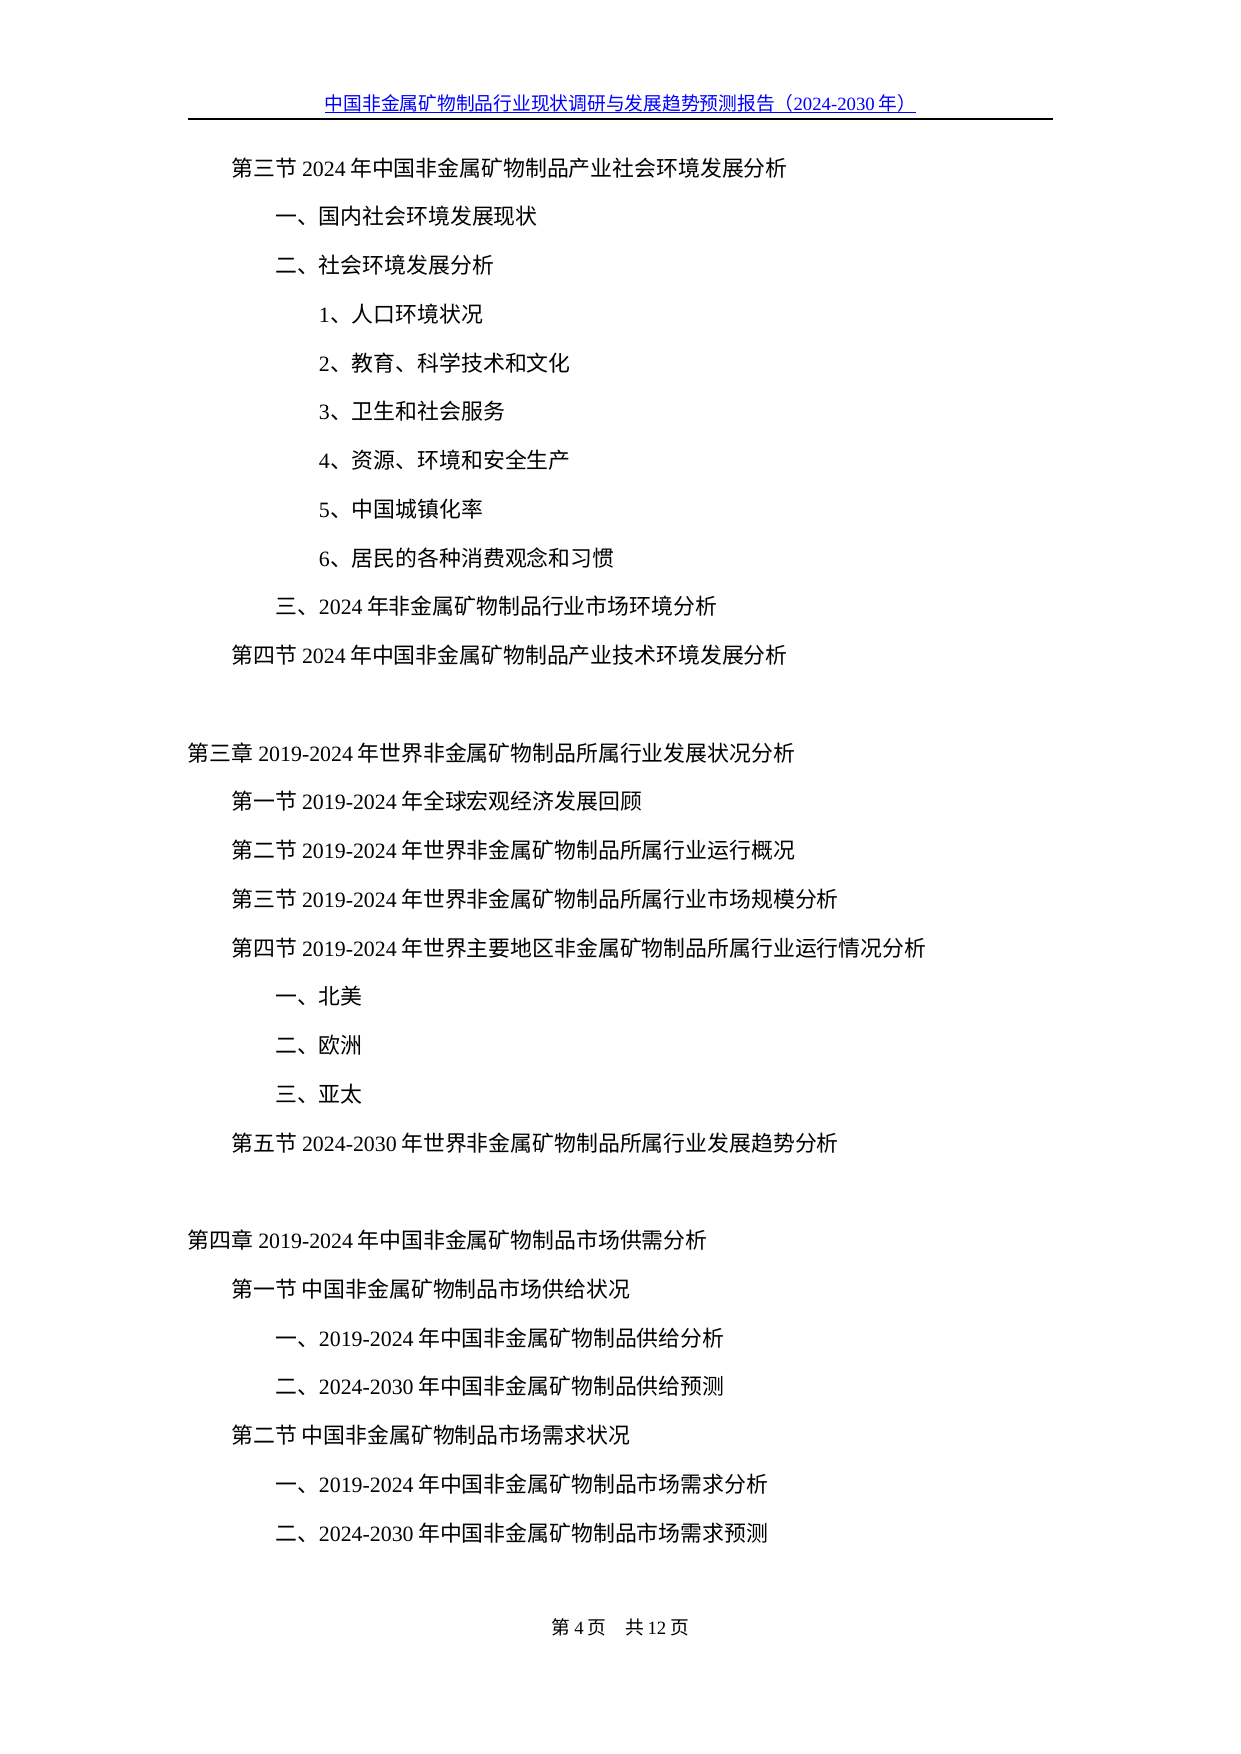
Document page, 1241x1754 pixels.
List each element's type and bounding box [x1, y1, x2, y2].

text [187, 150, 1053, 1548]
